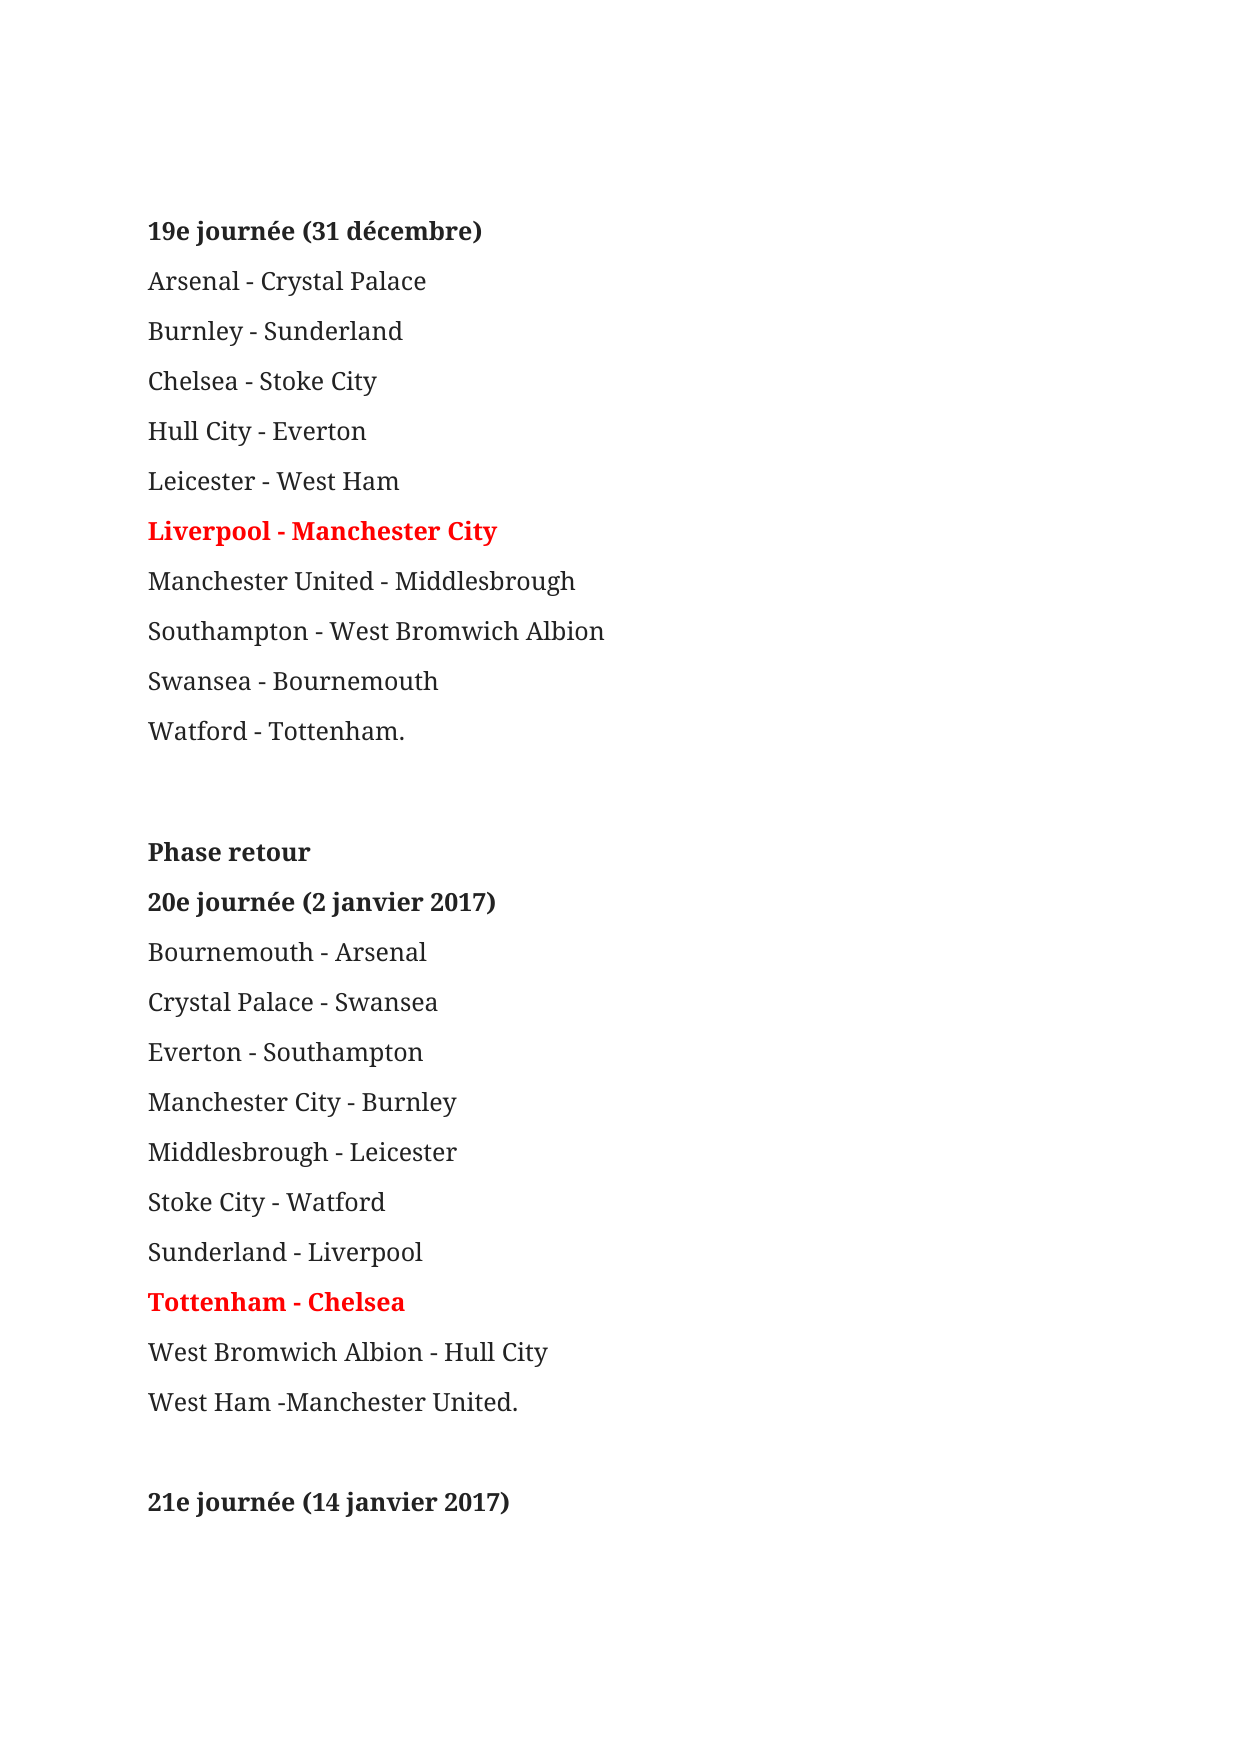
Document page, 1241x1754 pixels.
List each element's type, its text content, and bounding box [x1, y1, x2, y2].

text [148, 148, 1093, 248]
text Bournemouth - Arsenal Crystal Palace - Swansea Everton - Southampton Manchester City - Burnley Middlesbrough - Leicester Stoke City - Watford Sunderland - Liverpool Tottenham - Chelsea West Bromwich Albion - Hull City West Ham -Manchester United. 21e journée (14 janvier 2017) [148, 918, 1093, 1518]
text Arsenal - Crystal Palace Burnley - Sunderland Chelsea - Stoke City Hull City - Everton Leicester - West Ham Liverpool - Manchester City Manchester United - Middlesbrough Southampton - West Bromwich Albion Swansea - Bournemouth Watford - Tottenham. [148, 248, 1093, 748]
text Phase retour 20e journée (2 janvier 2017) [148, 818, 1093, 918]
